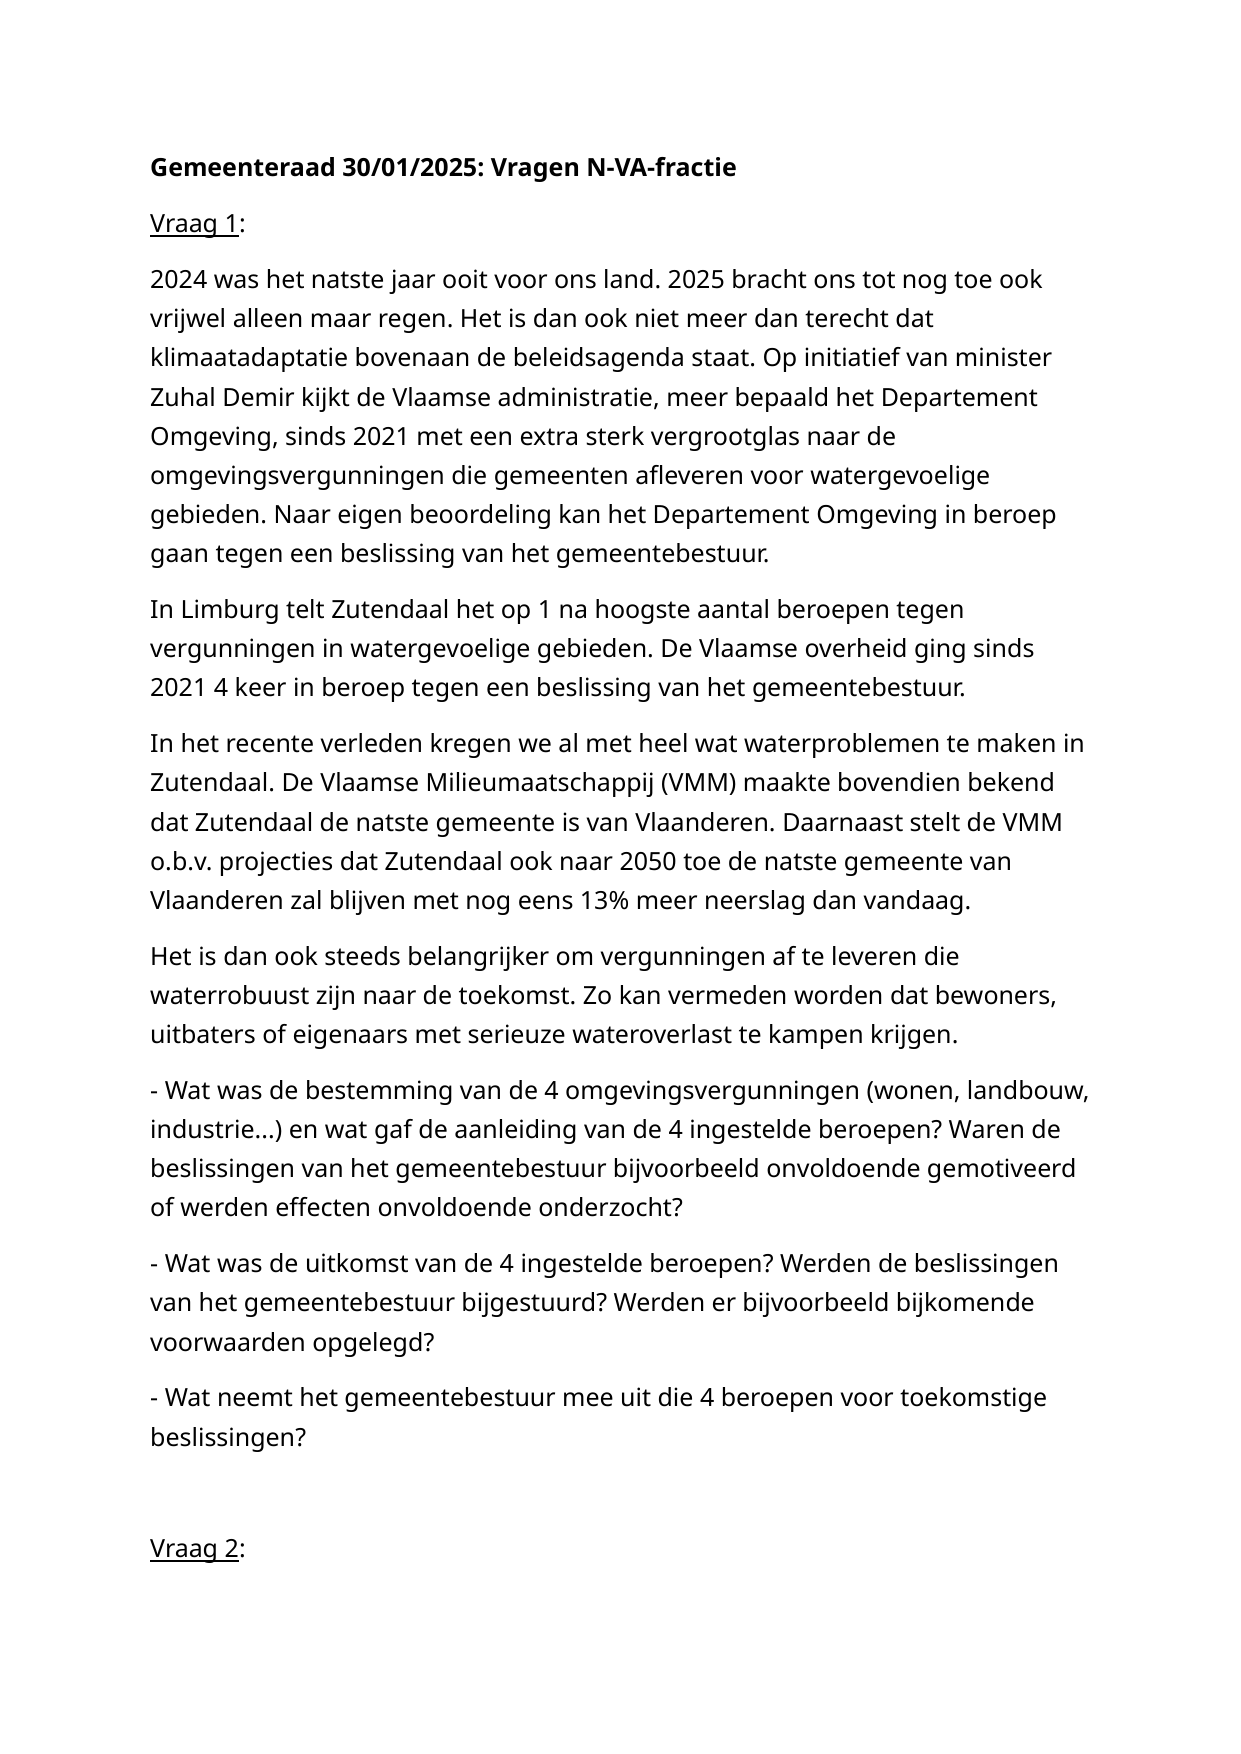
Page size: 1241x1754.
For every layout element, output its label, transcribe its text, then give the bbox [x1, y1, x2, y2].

text In Limburg telt Zutendaal het op 1 na hoogste aantal beroepen tegen vergunningen in watergevoelige gebieden. De Vlaamse overheid ging sinds 2021 4 keer in beroep tegen een beslissing van het gemeentebestuur. [150, 592, 1090, 704]
text - Wat was de uitkomst van de 4 ingestelde beroepen? Werden de beslissingen van het gemeentebestuur bijgestuurd? Werden er bijvoorbeeld bijkomende voorwaarden opgelegd? [150, 1246, 1090, 1358]
text - Wat neemt het gemeentebestuur mee uit die 4 beroepen voor toekomstige beslissingen? [150, 1380, 1090, 1453]
text Gemeenteraad 30/01/2025: Vragen N-VA-fractie [150, 150, 1090, 184]
text Vraag 2: [150, 1531, 1090, 1565]
text - Wat was de bestemming van de 4 omgevingsvergunningen (wonen, landbouw, industrie...) en wat gaf de aanleiding van de 4 ingestelde beroepen? Waren de beslissingen van het gemeentebestuur bijvoorbeeld onvoldoende gemotiveerd of werden effecten onvoldoende onderzocht? [150, 1072, 1090, 1224]
text Het is dan ook steeds belangrijker om vergunningen af te leveren die waterrobuust zijn naar de toekomst. Zo kan vermeden worden dat bewoners, uitbaters of eigenaars met serieuze wateroverlast te kampen krijgen. [150, 938, 1090, 1051]
text Vraag 1: [150, 206, 1090, 240]
text 2024 was het natste jaar ooit voor ons land. 2025 bracht ons tot nog toe ook vrijwel alleen maar regen. Het is dan ook niet meer dan terecht dat klimaatadaptatie bovenaan de beleidsagenda staat. Op initiatief van minister Zuhal Demir kijkt de Vlaamse administratie, meer bepaald het Departement Omgeving, sinds 2021 met een extra sterk vergrootglas naar de omgevingsvergunningen die gemeenten afleveren voor watergevoelige gebieden. Naar eigen beoordeling kan het Departement Omgeving in beroep gaan tegen een beslissing van het gemeentebestuur. [150, 262, 1090, 570]
text In het recente verleden kregen we al met heel wat waterproblemen te maken in Zutendaal. De Vlaamse Milieumaatschappij (VMM) maakte bovendien bekend dat Zutendaal de natste gemeente is van Vlaanderen. Daarnaast stelt de VMM o.b.v. projecties dat Zutendaal ook naar 2050 toe de natste gemeente van Vlaanderen zal blijven met nog eens 13% meer neerslag dan vandaag. [150, 726, 1090, 917]
